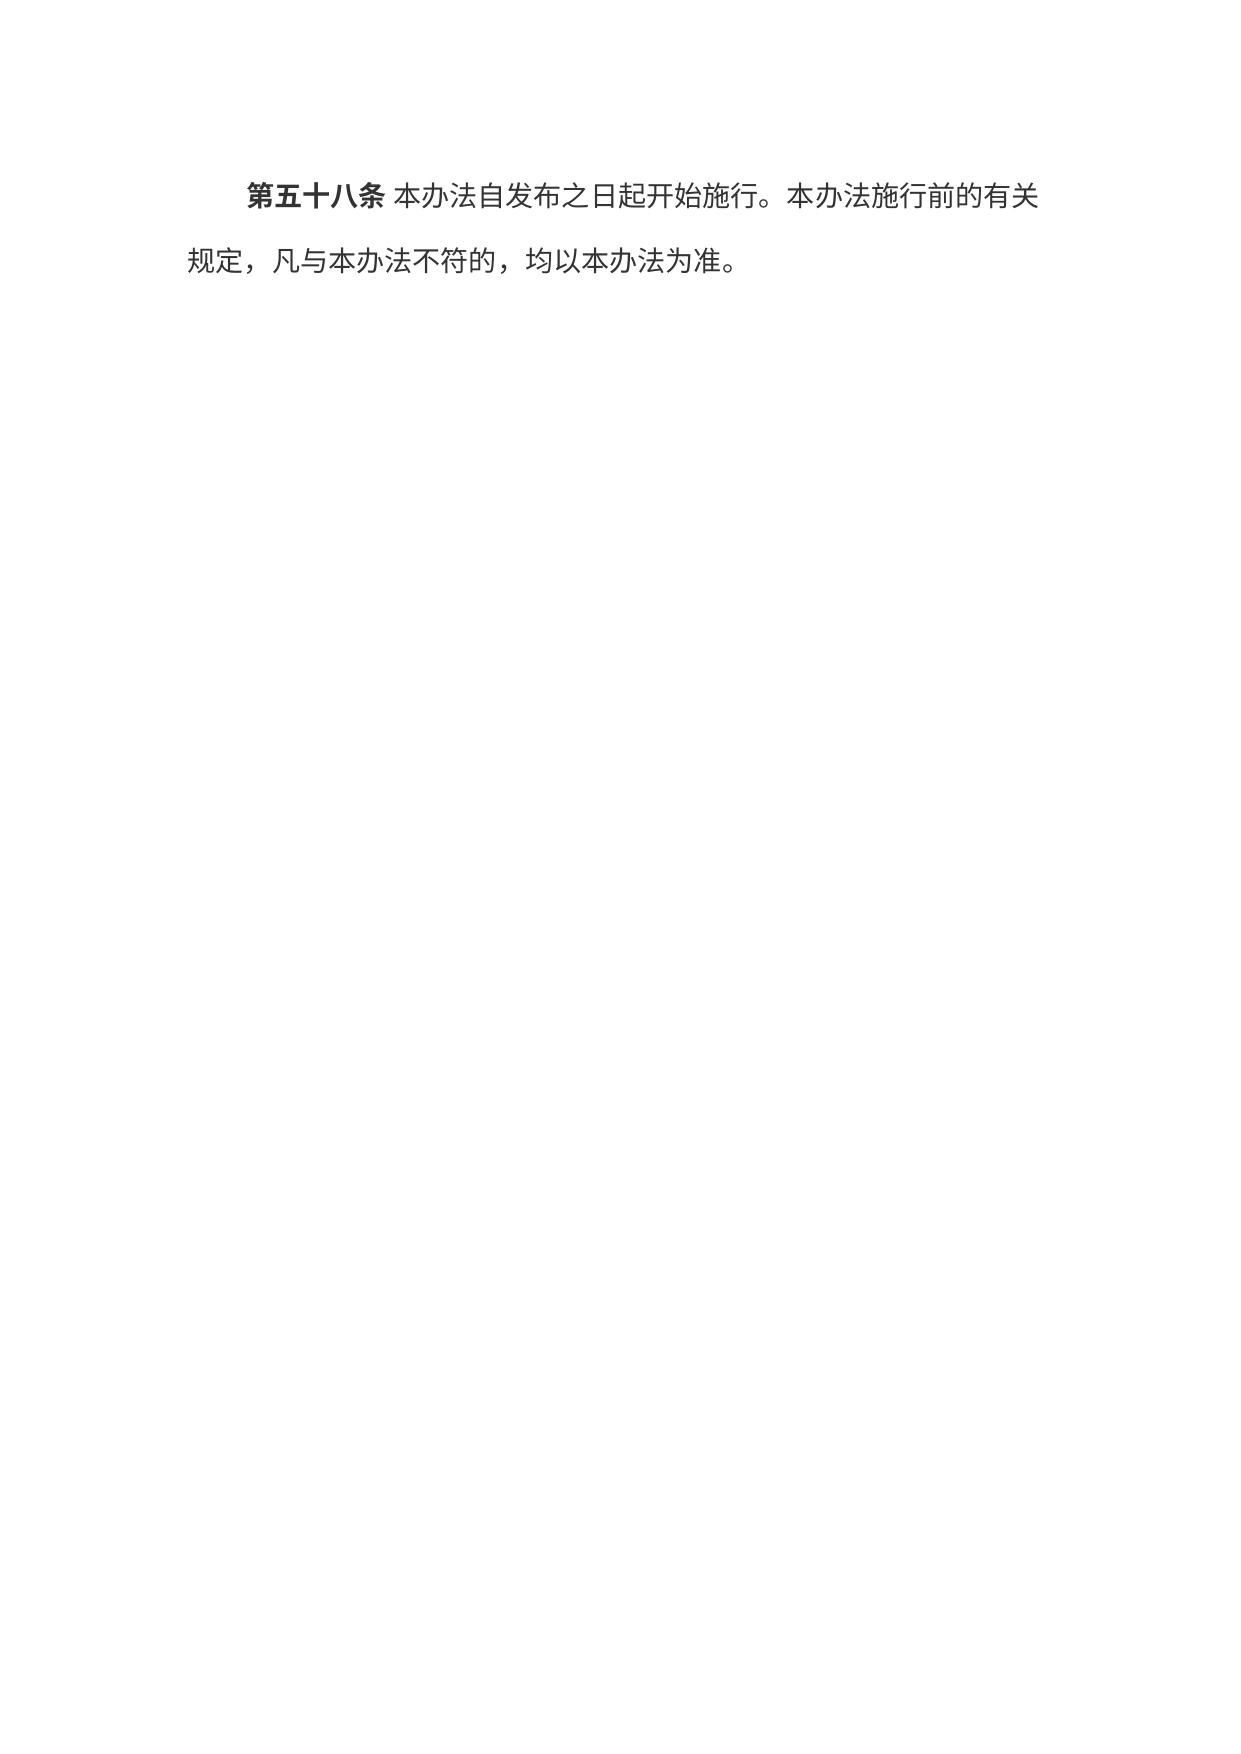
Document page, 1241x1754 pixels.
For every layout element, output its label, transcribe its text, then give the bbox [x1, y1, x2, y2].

text 第五十八条 本办法自发布之日起开始施行。本办法施行前的有关规定，凡与本办法不符的，均以本办法为准。 [187, 162, 1053, 292]
